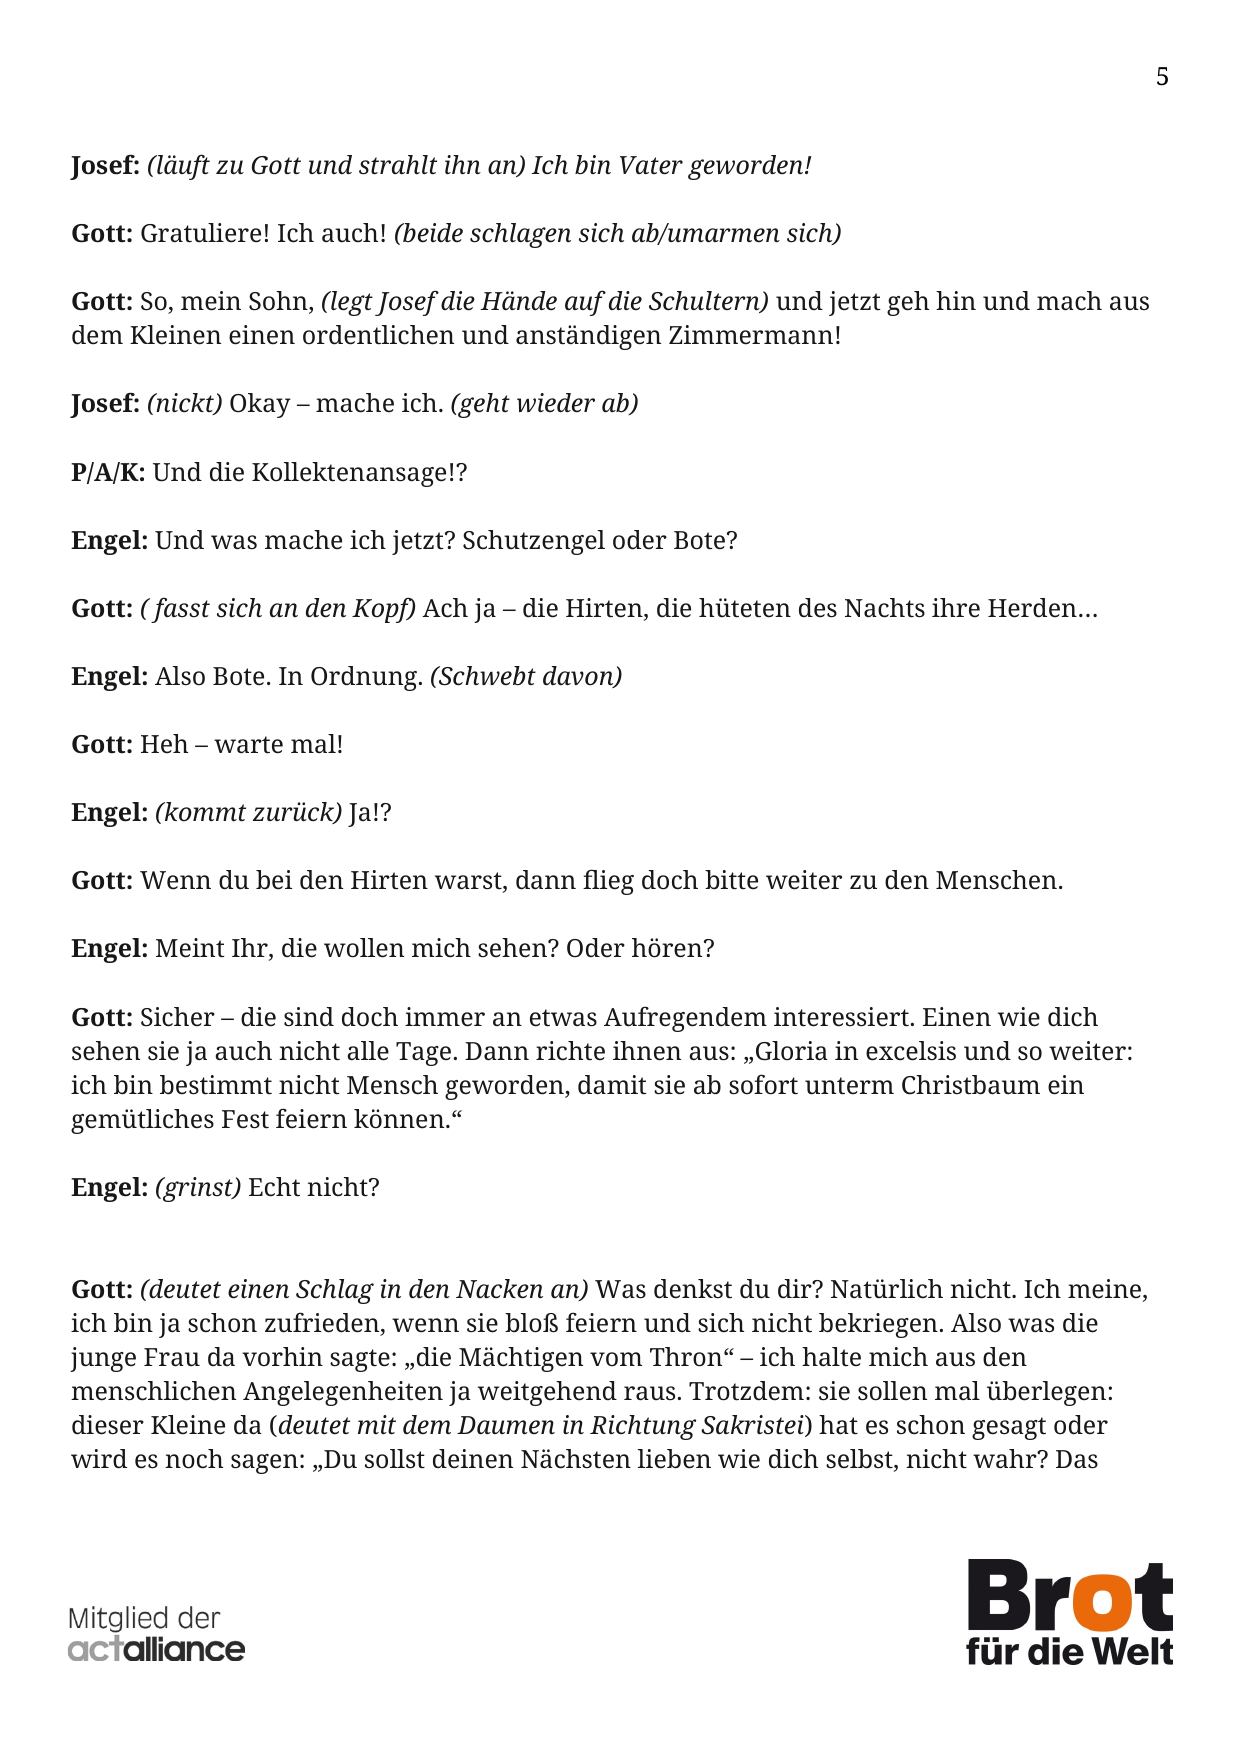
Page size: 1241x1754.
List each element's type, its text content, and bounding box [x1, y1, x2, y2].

text Gott: Gratuliere! Ich auch! (beide schlagen sich ab/umarmen sich) [71, 216, 1169, 250]
text Engel: Und was mache ich jetzt? Schutzengel oder Bote? [71, 522, 1169, 556]
picture [67, 1606, 245, 1661]
text Gott: Sicher – die sind doch immer an etwas Aufregendem interessiert. Einen wie dich [71, 999, 1169, 1033]
text sehen sie ja auch nicht alle Tage. Dann richte ihnen aus: „Gloria in excelsis und so weiter: ich bin bestimmt nicht Mensch geworden, damit sie ab sofort unterm Christbaum ein gemütliches Fest feiern können.“ [71, 1033, 1169, 1136]
text Engel: Also Bote. In Ordnung. (Schwebt davon) [71, 659, 1169, 693]
picture [966, 1559, 1173, 1665]
text dem Kleinen einen ordentlichen und anständigen Zimmermann! [71, 318, 1169, 352]
text P/A/K: Und die Kollektenansage!? [71, 454, 1169, 488]
text Gott: ( fasst sich an den Kopf) Ach ja – die Hirten, die hüteten des Nachts ihre Herden… [71, 591, 1169, 624]
text Josef: (läuft zu Gott und strahlt ihn an) Ich bin Vater geworden! [71, 148, 1169, 182]
text Engel: (grinst) Echt nicht? [71, 1169, 1169, 1204]
text Gott: Heh – warte mal! [71, 727, 1169, 761]
text Gott: Wenn du bei den Hirten warst, dann flieg doch bitte weiter zu den Menschen. [71, 863, 1169, 897]
text Gott: So, mein Sohn, (legt Josef die Hände auf die Schultern) und jetzt geh hin und mach aus [71, 284, 1169, 318]
text Engel: Meint Ihr, die wollen mich sehen? Oder hören? [71, 931, 1169, 965]
text Gott: (deutet einen Schlag in den Nacken an) Was denkst du dir? Natürlich nicht. Ich meine, [71, 1272, 1169, 1306]
text Engel: (kommt zurück) Ja!? [71, 795, 1169, 829]
text Josef: (nickt) Okay – mache ich. (geht wieder ab) [71, 386, 1169, 420]
